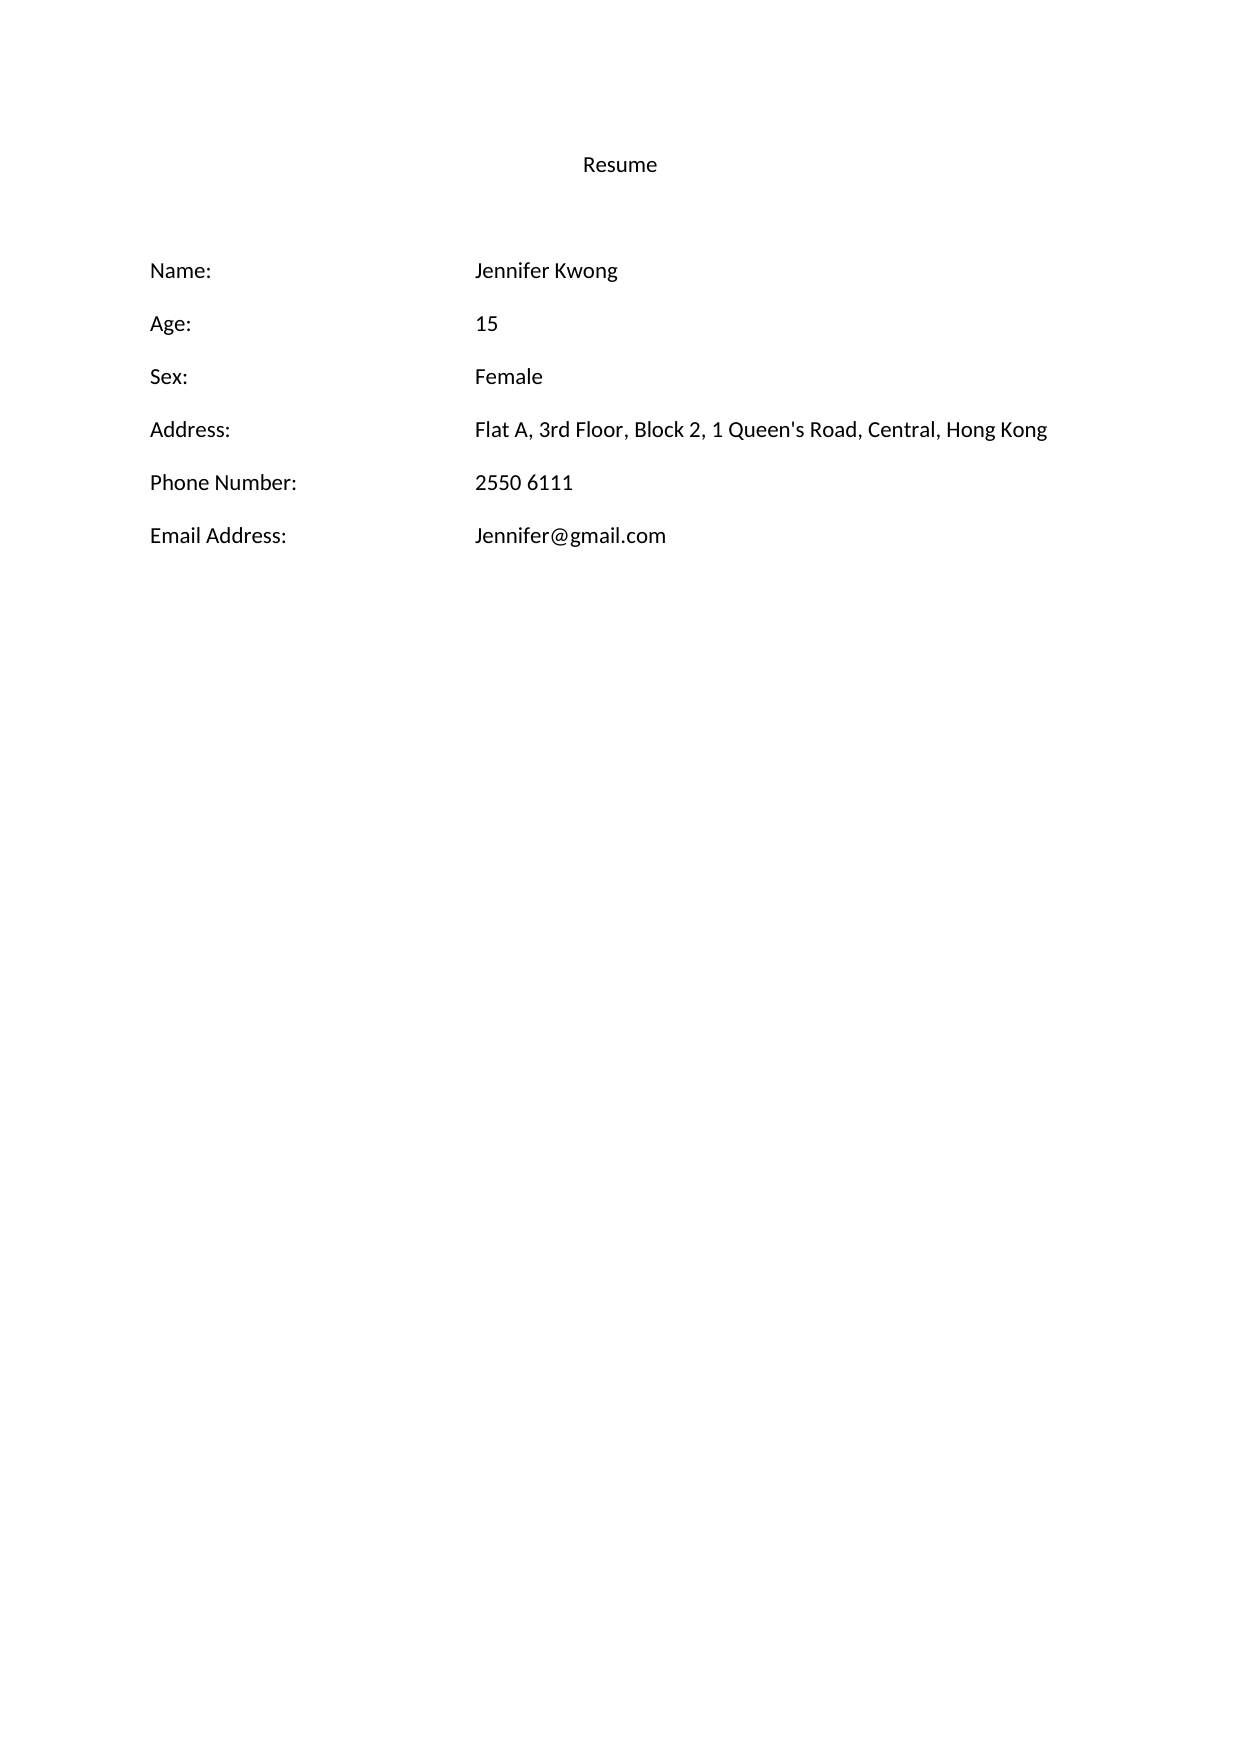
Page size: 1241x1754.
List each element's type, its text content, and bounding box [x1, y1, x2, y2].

text Age: 15 [150, 309, 1090, 337]
text Name: Jennifer Kwong [150, 256, 1090, 284]
text Resume [150, 150, 1090, 178]
text Email Address: Jennifer@gmail.com [150, 521, 1090, 549]
text Address: Flat A, 3rd Floor, Block 2, 1 Queen's Road, Central, Hong Kong [150, 415, 1090, 443]
text Sex: Female [150, 362, 1090, 390]
text Phone Number: 2550 6111 [150, 468, 1090, 496]
